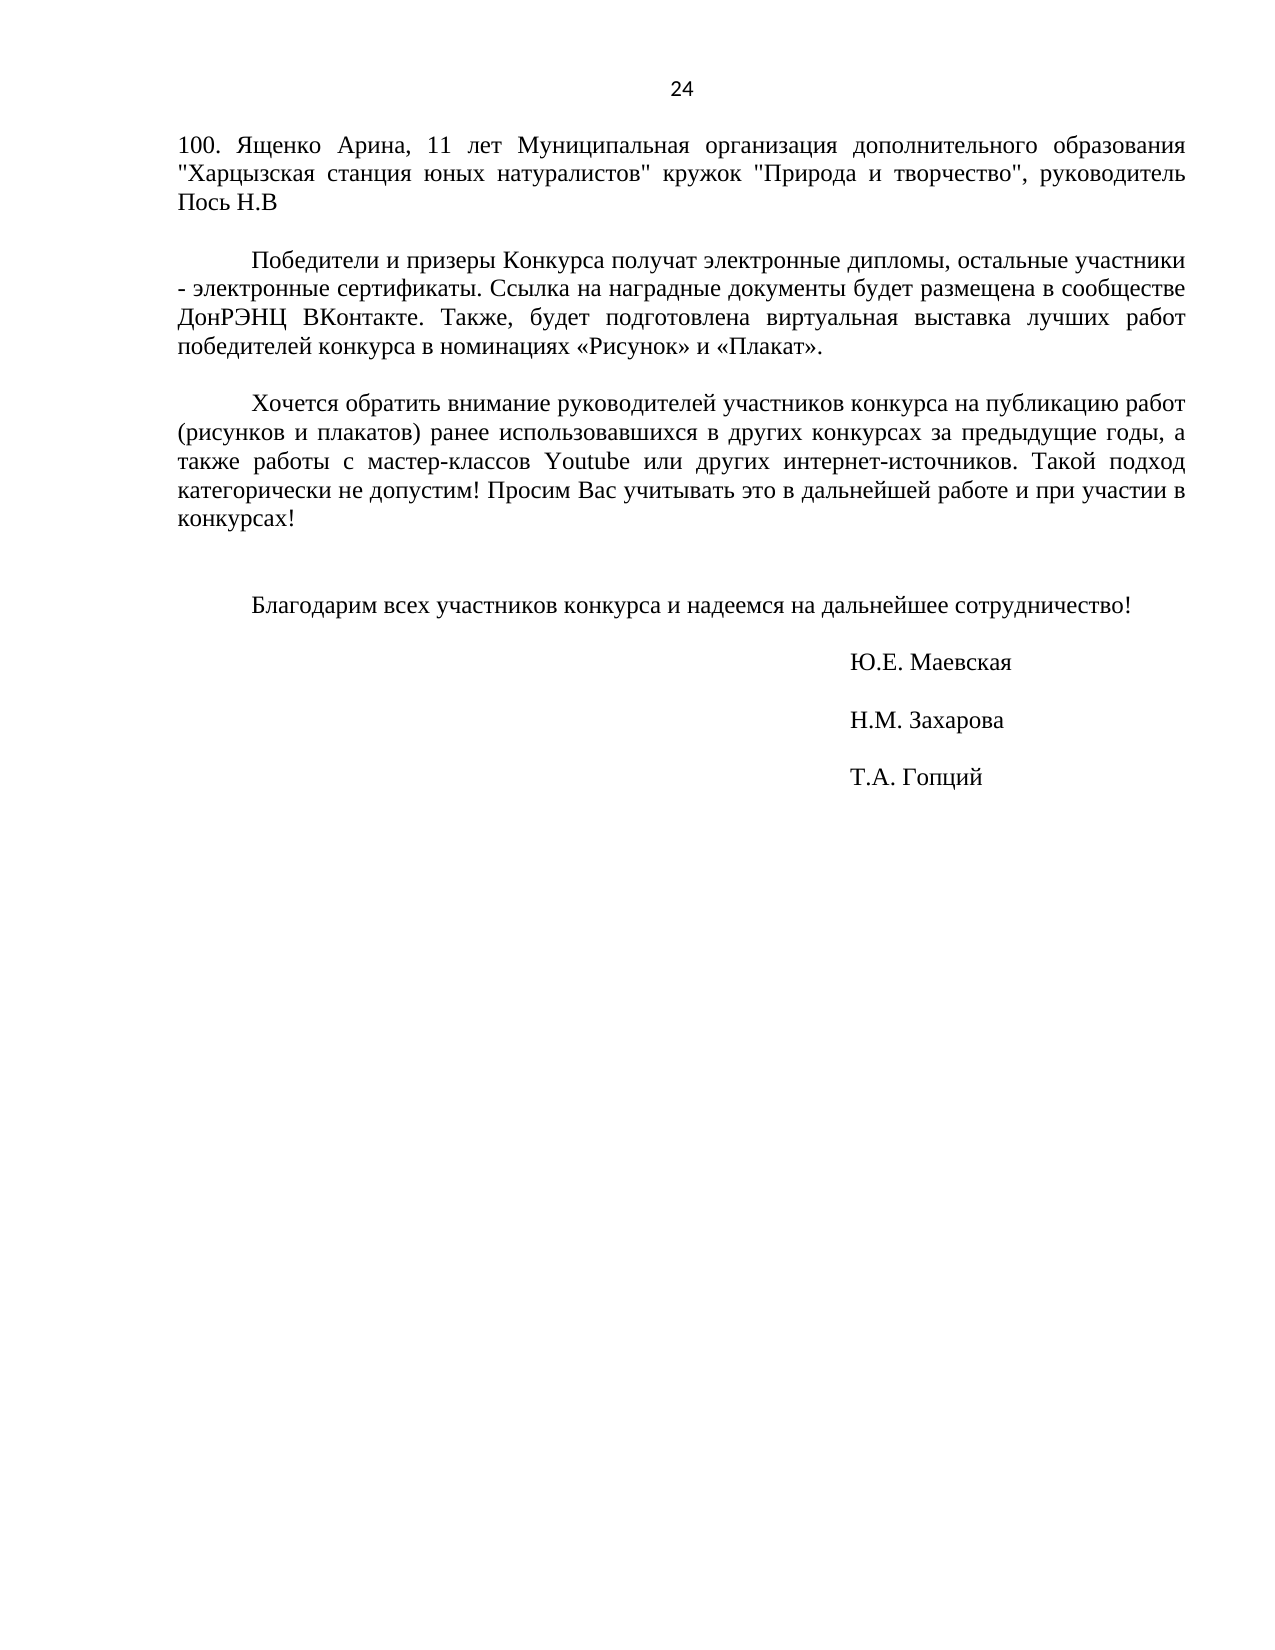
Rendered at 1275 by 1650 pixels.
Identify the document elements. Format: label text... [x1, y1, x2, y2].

list Ю.Е. Маевская [776, 647, 1186, 676]
list Благодарим всех участников конкурса и надеемся на дальнейшее сотрудничество! [177, 590, 1186, 618]
list Т.А. Гопций [776, 762, 1186, 791]
list Победители и призеры Конкурса получат электронные дипломы, остальные участники - электронные сертификаты. Ссылка на наградные документы будет размещена в сообществе ДонРЭНЦ ВКонтакте. Также, будет подготовлена виртуальная выставка лучших работ победителей конкурса в номинациях «Рисунок» и «Плакат». [177, 245, 1186, 360]
list Ященко Арина, 11 лет Муниципальная организация дополнительного образования "Харцызская станция юных натуралистов" кружок "Природа и творчество", руководитель Пось Н.В [177, 130, 1186, 216]
list Н.М. Захарова [776, 705, 1186, 733]
list Хочется обратить внимание руководителей участников конкурса на публикацию работ (рисунков и плакатов) ранее использовавшихся в других конкурсах за предыдущие годы, а также работы с мастер-классов Youtube или других интернет-источников. Такой подход категорически не допустим! Просим Вас учитывать это в дальнейшей работе и при участии в конкурсах! [177, 388, 1186, 532]
